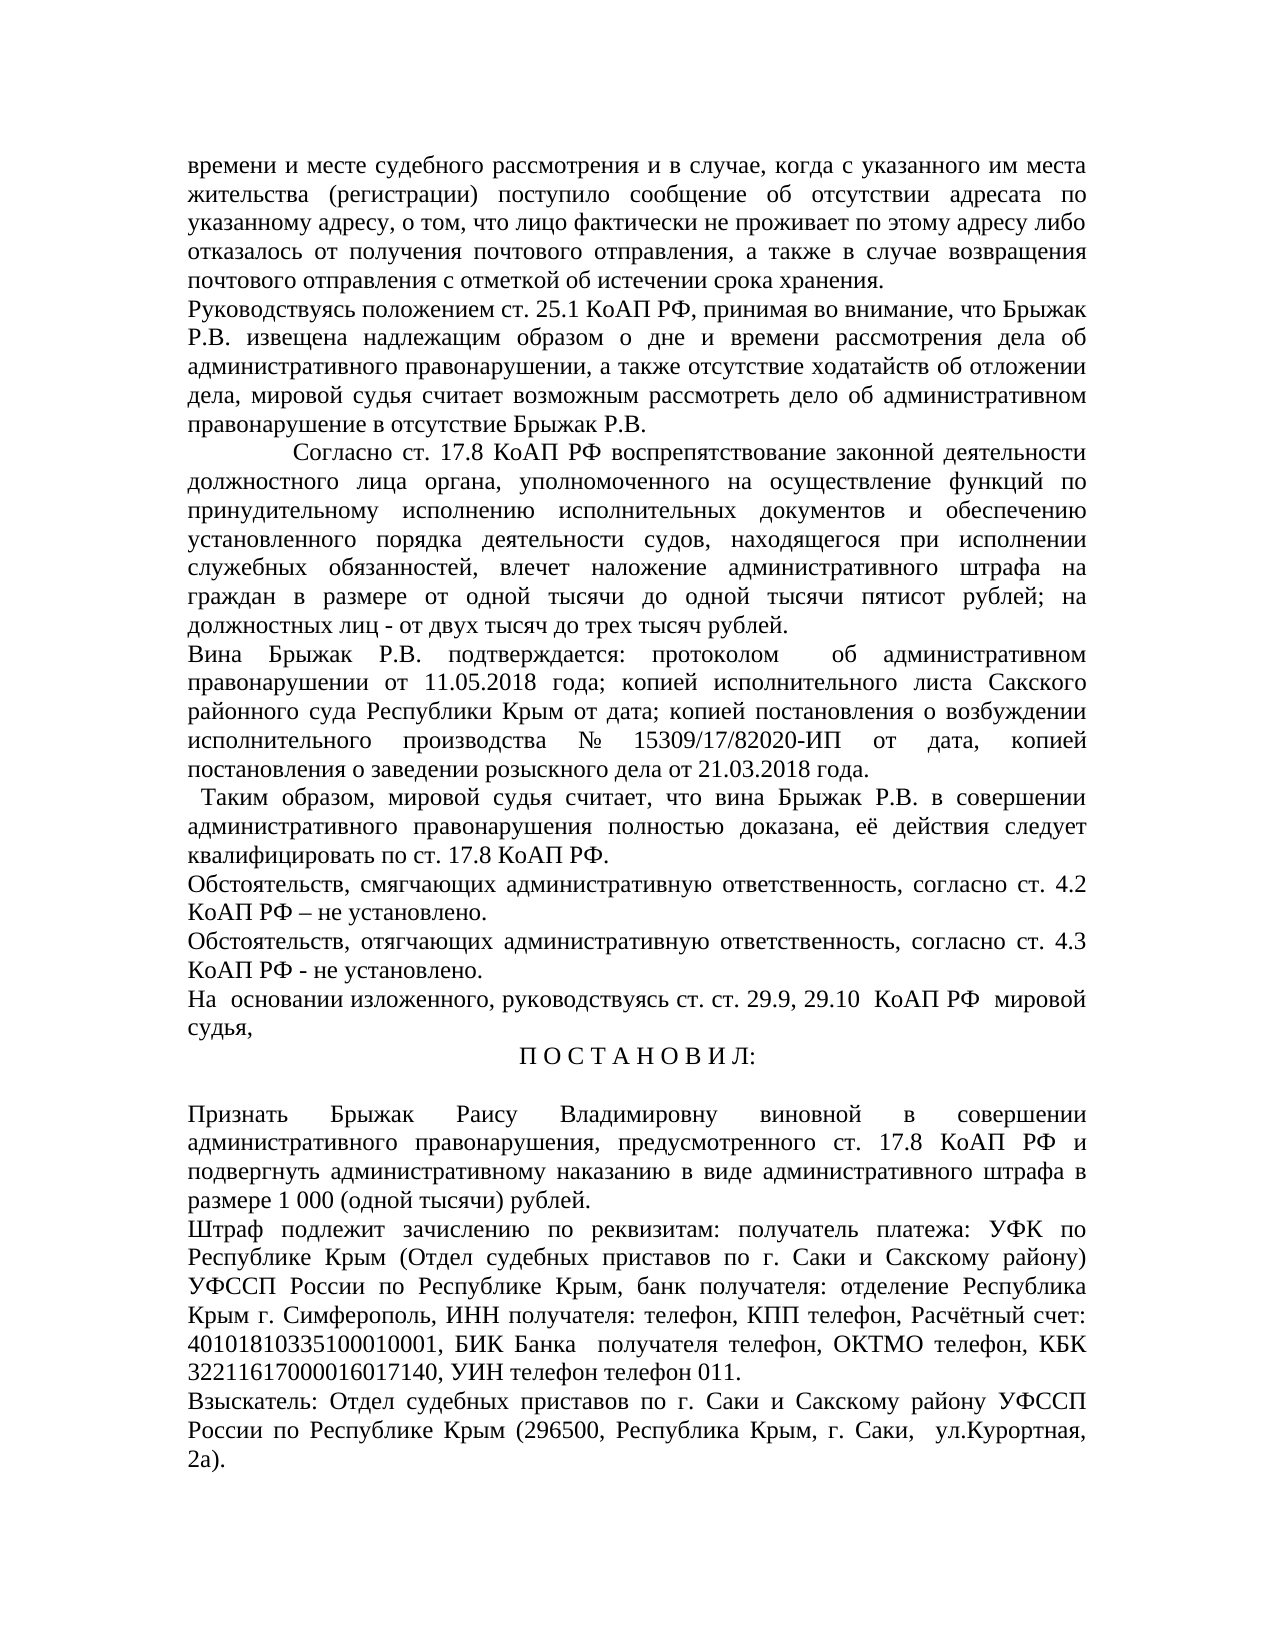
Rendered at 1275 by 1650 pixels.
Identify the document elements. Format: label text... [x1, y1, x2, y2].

text На основании изложенного, руководствуясь ст. ст. 29.9, 29.10 КоАП РФ мировой судья, [187, 984, 1087, 1041]
text Таким образом, мировой судья считает, что вина Брыжак Р.В. в совершении административного правонарушения полностью доказана, её действия следует квалифицировать по ст. 17.8 КоАП РФ. [187, 782, 1087, 869]
text Штраф подлежит зачислению по реквизитам: получатель платежа: УФК по Республике Крым (Отдел судебных приставов по г. Саки и Сакскому району) УФССП России по Республике Крым, банк получателя: отделение Республика Крым г. Симферополь, ИНН получателя: телефон, КПП телефон, Расчётный счет: 40101810335100010001, БИК Банка получателя телефон, ОКТМО телефон, КБК 32211617000016017140, УИН телефон телефон 011. [187, 1214, 1087, 1386]
text Признать Брыжак Раису Владимировну виновной в совершении административного правонарушения, предусмотренного ст. 17.8 КоАП РФ и подвергнуть административному наказанию в виде административного штрафа в размере 1 000 (одной тысячи) рублей. [187, 1099, 1087, 1214]
text П О С Т А Н О В И Л: [187, 1041, 1087, 1070]
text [187, 150, 1087, 294]
text Руководствуясь положением ст. 25.1 КоАП РФ, принимая во внимание, что Брыжак Р.В. извещена надлежащим образом о дне и времени рассмотрения дела об административного правонарушении, а также отсутствие ходатайств об отложении дела, мировой судья считает возможным рассмотреть дело об административном правонарушение в отсутствие Брыжак Р.В. [187, 294, 1087, 437]
text Вина Брыжак Р.В. подтверждается: протоколом об административном правонарушении от 11.05.2018 года; копией исполнительного листа Сакского районного суда Республики Крым от дата; копией постановления о возбуждении исполнительного производства № 15309/17/82020-ИП от дата, копией постановления о заведении розыскного дела от 21.03.2018 года. [187, 639, 1087, 782]
text Обстоятельств, смягчающих административную ответственность, согласно ст. 4.2 КоАП РФ – не установлено. [187, 869, 1087, 926]
text Обстоятельств, отягчающих административную ответственность, согласно ст. 4.3 КоАП РФ - не установлено. [187, 926, 1087, 984]
text Согласно ст. 17.8 КоАП РФ воспрепятствование законной деятельности должностного лица органа, уполномоченного на осуществление функций по принудительному исполнению исполнительных документов и обеспечению установленного порядка деятельности судов, находящегося при исполнении служебных обязанностей, влечет наложение административного штрафа на граждан в размере от одной тысячи до одной тысячи пятисот рублей; на должностных лиц - от двух тысяч до трех тысяч рублей. [187, 437, 1087, 639]
text Взыскатель: Отдел судебных приставов по г. Саки и Сакскому району УФССП России по Республике Крым (296500, Республика Крым, г. Саки, ул.Курортная, 2а). [187, 1386, 1087, 1472]
